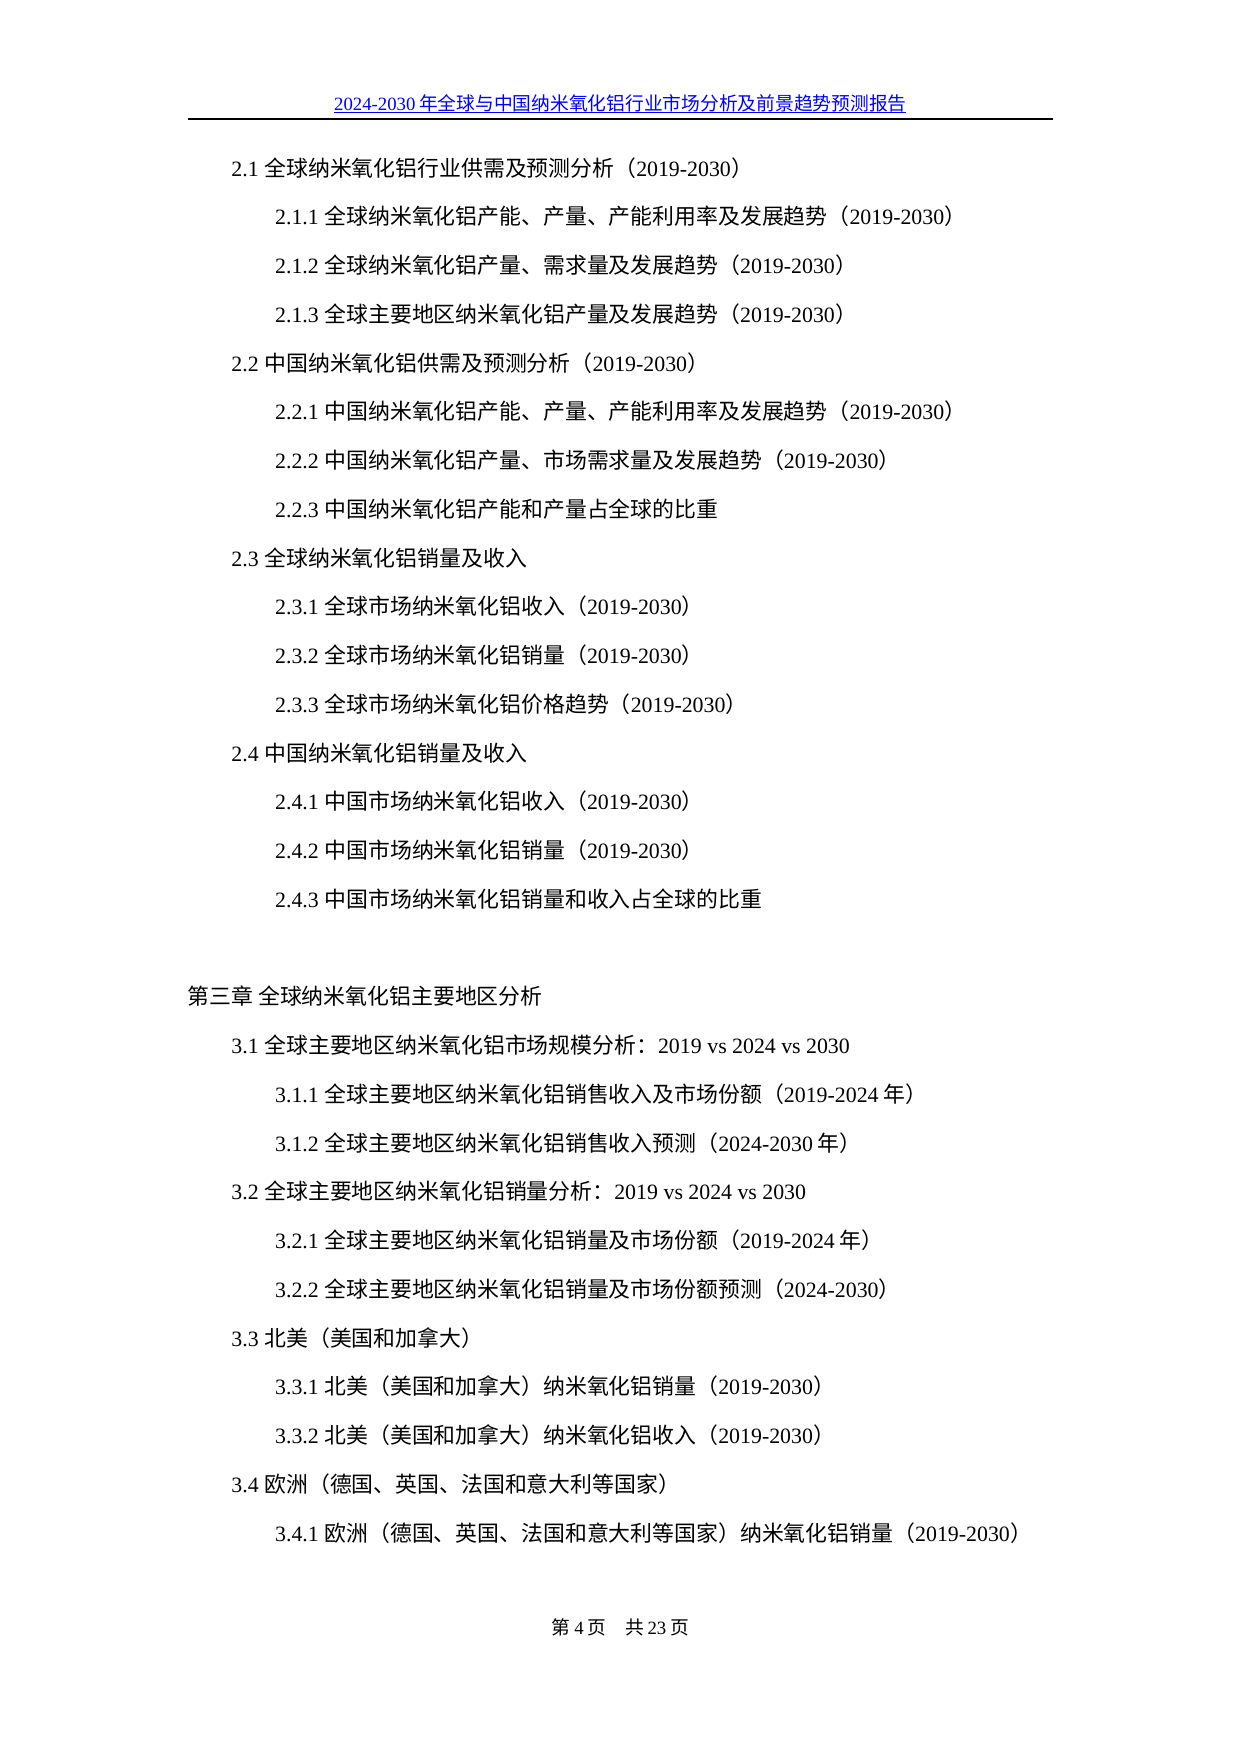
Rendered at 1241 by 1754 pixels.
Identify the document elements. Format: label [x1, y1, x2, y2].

text [187, 150, 1053, 1548]
